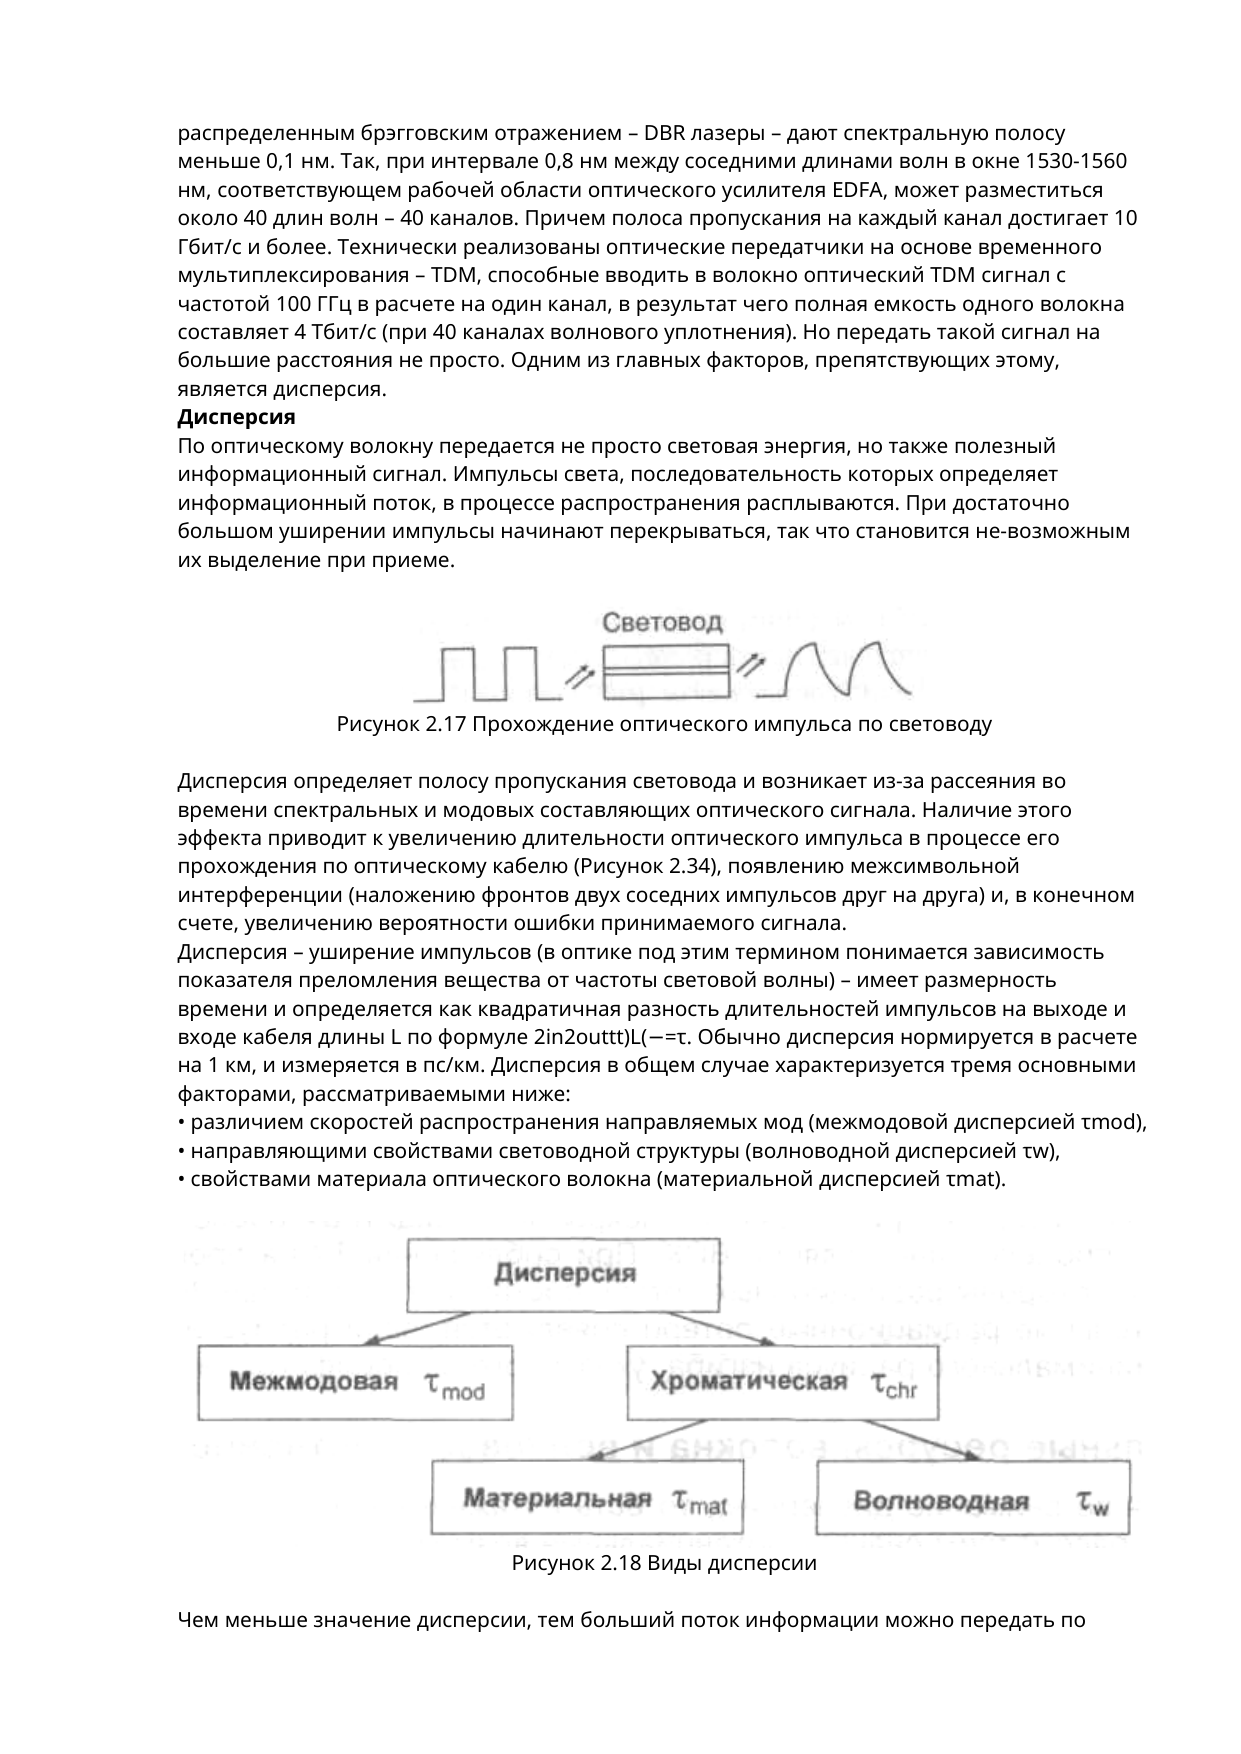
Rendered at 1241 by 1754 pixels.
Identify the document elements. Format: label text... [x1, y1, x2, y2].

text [177, 1576, 1152, 1633]
text Дисперсия [177, 402, 1152, 431]
picture [183, 1221, 1145, 1548]
picture [402, 601, 927, 710]
text По оптическому волокну передается не просто световая энергия, но также полезный информационный сигнал. Импульсы света, последовательность которых определяет информационный поток, в процессе распространения расплываются. При достаточно большом уширении импульсы начинают перекрываться, так что становится не-возможным их выделение при приеме. [177, 431, 1152, 573]
text Дисперсия определяет полосу пропускания световода и возникает из-за рассеяния во времени спектральных и модовых составляющих оптического сигнала. Наличие этого эффекта приводит к увеличению длительности оптического импульса в процессе его прохождения по оптическому кабелю (Рисунок 2.34), появлению межсимвольной интерференции (наложению фронтов двух соседних импульсов друг на друга) и, в конечном счете, увеличению вероятности ошибки принимаемого сигнала. Дисперсия – уширение импульсов (в оптике под этим термином понимается зависимость показателя преломления вещества от частоты световой волны) – имеет размерность времени и определяется как квадратичная разность длительностей импульсов на выходе и входе кабеля длины L по формуле 2in2outtt)L(−=τ. Обычно дисперсия нормируется в расчете на 1 км, и измеряется в пс/км. Дисперсия в общем случае характеризуется тремя основными факторами, рассматриваемыми ниже: • различием скоростей распространения направляемых мод (межмодовой дисперсией τmod), • направляющими свойствами световодной структуры (волноводной дисперсией τw), • свойствами материала оптического волокна (материальной дисперсией τmat). [177, 738, 1152, 1193]
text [177, 118, 1152, 402]
